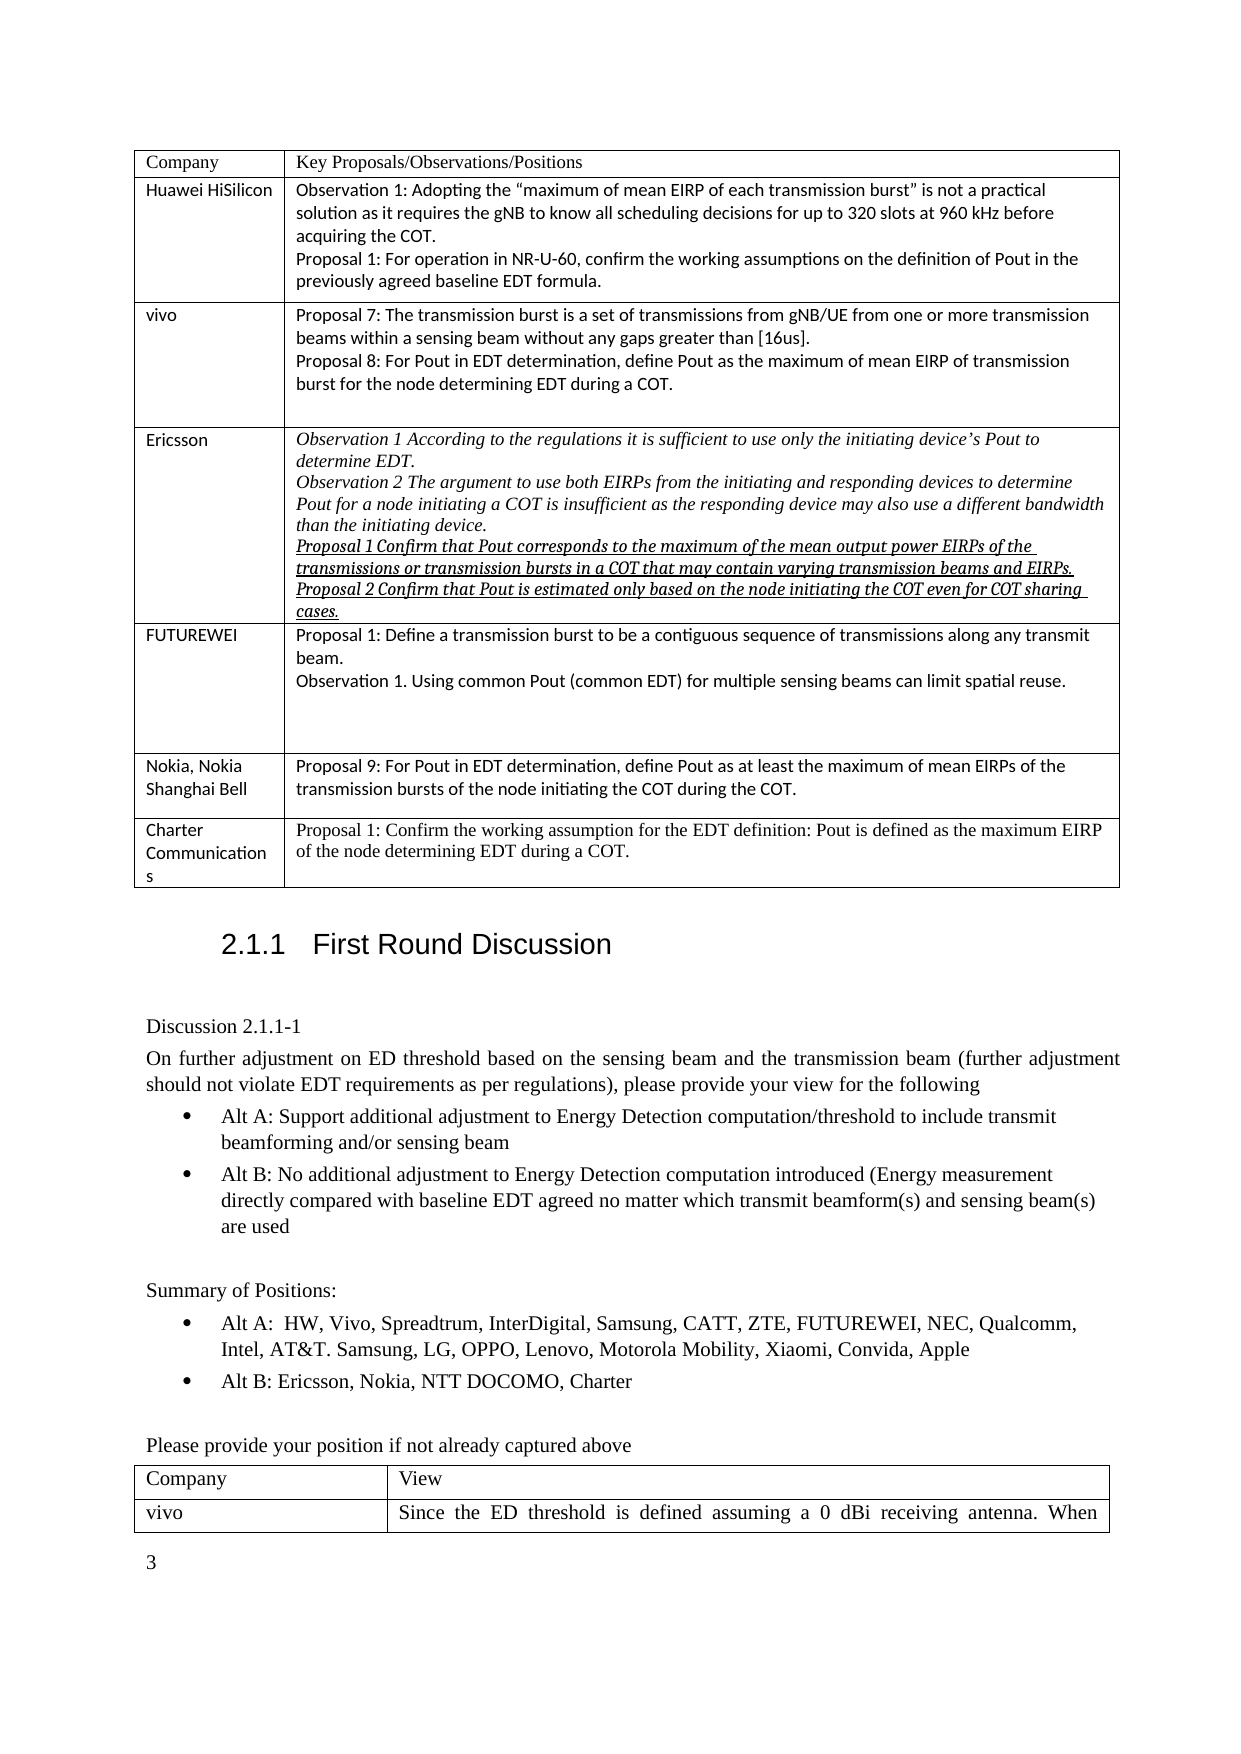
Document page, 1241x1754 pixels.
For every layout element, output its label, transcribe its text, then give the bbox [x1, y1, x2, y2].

text Discussion 2.1.1-1 [146, 1014, 1122, 1038]
table_cell Charter Communications [135, 819, 284, 887]
table_cell Proposal 7: The transmission burst is a set of transmissions from gNB/UE from one or more transmission beams within a sensing beam without any gaps greater than [16us]. Proposal 8: For Pout in EDT determination, define Pout as the maximum of mean EIRP of transmission burst for the node determining EDT during a COT. [285, 303, 1119, 427]
table_cell Nokia, Nokia Shanghai Bell [135, 754, 284, 817]
table_cell Proposal 1: Define a transmission burst to be a contiguous sequence of transmissions along any transmit beam. Observation 1. Using common Pout (common EDT) for multiple sensing beams can limit spatial reuse. [285, 624, 1119, 753]
table_cell vivo [135, 1500, 387, 1532]
list Alt A: Support additional adjustment to Energy Detection computation/threshold to include transmit beamforming and/or sensing beam [183, 1104, 1122, 1154]
text Summary of Positions: [146, 1278, 1122, 1302]
table_header Company [135, 151, 284, 177]
table_cell Proposal 1: Confirm the working assumption for the EDT definition: Pout is defined as the maximum EIRP of the node determining EDT during a COT. [285, 819, 1119, 887]
table_header Company [135, 1466, 387, 1498]
table_cell Huawei HiSilicon [135, 178, 284, 302]
table_cell Observation 1: Adopting the “maximum of mean EIRP of each transmission burst” is not a practical solution as it requires the gNB to know all scheduling decisions for up to 320 slots at 960 kHz before acquiring the COT. Proposal 1: For operation in NR-U-60, confirm the working assumptions on the definition of Pout in the previously agreed baseline EDT formula. [285, 178, 1119, 302]
text On further adjustment on ED threshold based on the sensing beam and the transmission beam (further adjustment should not violate EDT requirements as per regulations), please provide your view for the following [146, 1046, 1122, 1096]
table_cell FUTUREWEI [135, 624, 284, 753]
list Alt A: HW, Vivo, Spreadtrum, InterDigital, Samsung, CATT, ZTE, FUTUREWEI, NEC, Qualcomm, Intel, AT&T. Samsung, LG, OPPO, Lenovo, Motorola Mobility, Xiaomi, Convida, Apple [183, 1311, 1122, 1361]
table_cell Ericsson [135, 428, 284, 623]
list Alt B: No additional adjustment to Energy Detection computation introduced (Energy measurement directly compared with baseline EDT agreed no matter which transmit beamform(s) and sensing beam(s) are used [183, 1162, 1122, 1238]
text Please provide your position if not already captured above [146, 1433, 1122, 1457]
table_header View [388, 1466, 1109, 1498]
list Alt B: Ericsson, Nokia, NTT DOCOMO, Charter [183, 1369, 1122, 1393]
subtitle First Round Discussion [221, 927, 1122, 960]
table_cell Observation 1 According to the regulations it is sufficient to use only the initiating device’s Pout to determine EDT. Observation 2 The argument to use both EIRPs from the initiating and responding devices to determine Pout for a node initiating a COT is insufficient as the responding device may also use a different bandwidth than the initiating device. Proposal 1 Confirm that Pout corresponds to the maximum of the mean output power EIRPs of the transmissions or transmission bursts in a COT that may contain varying transmission beams and EIRPs. Proposal 2 Confirm that Pout is estimated only based on the node initiating the COT even for COT sharing cases. [285, 428, 1119, 623]
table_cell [388, 1500, 1109, 1532]
table_cell Proposal 9: For Pout in EDT determination, define Pout as at least the maximum of mean EIRPs of the transmission bursts of the node initiating the COT during the COT. [285, 754, 1119, 817]
table_cell vivo [135, 303, 284, 427]
table_header Key Proposals/Observations/Positions [285, 151, 1119, 177]
